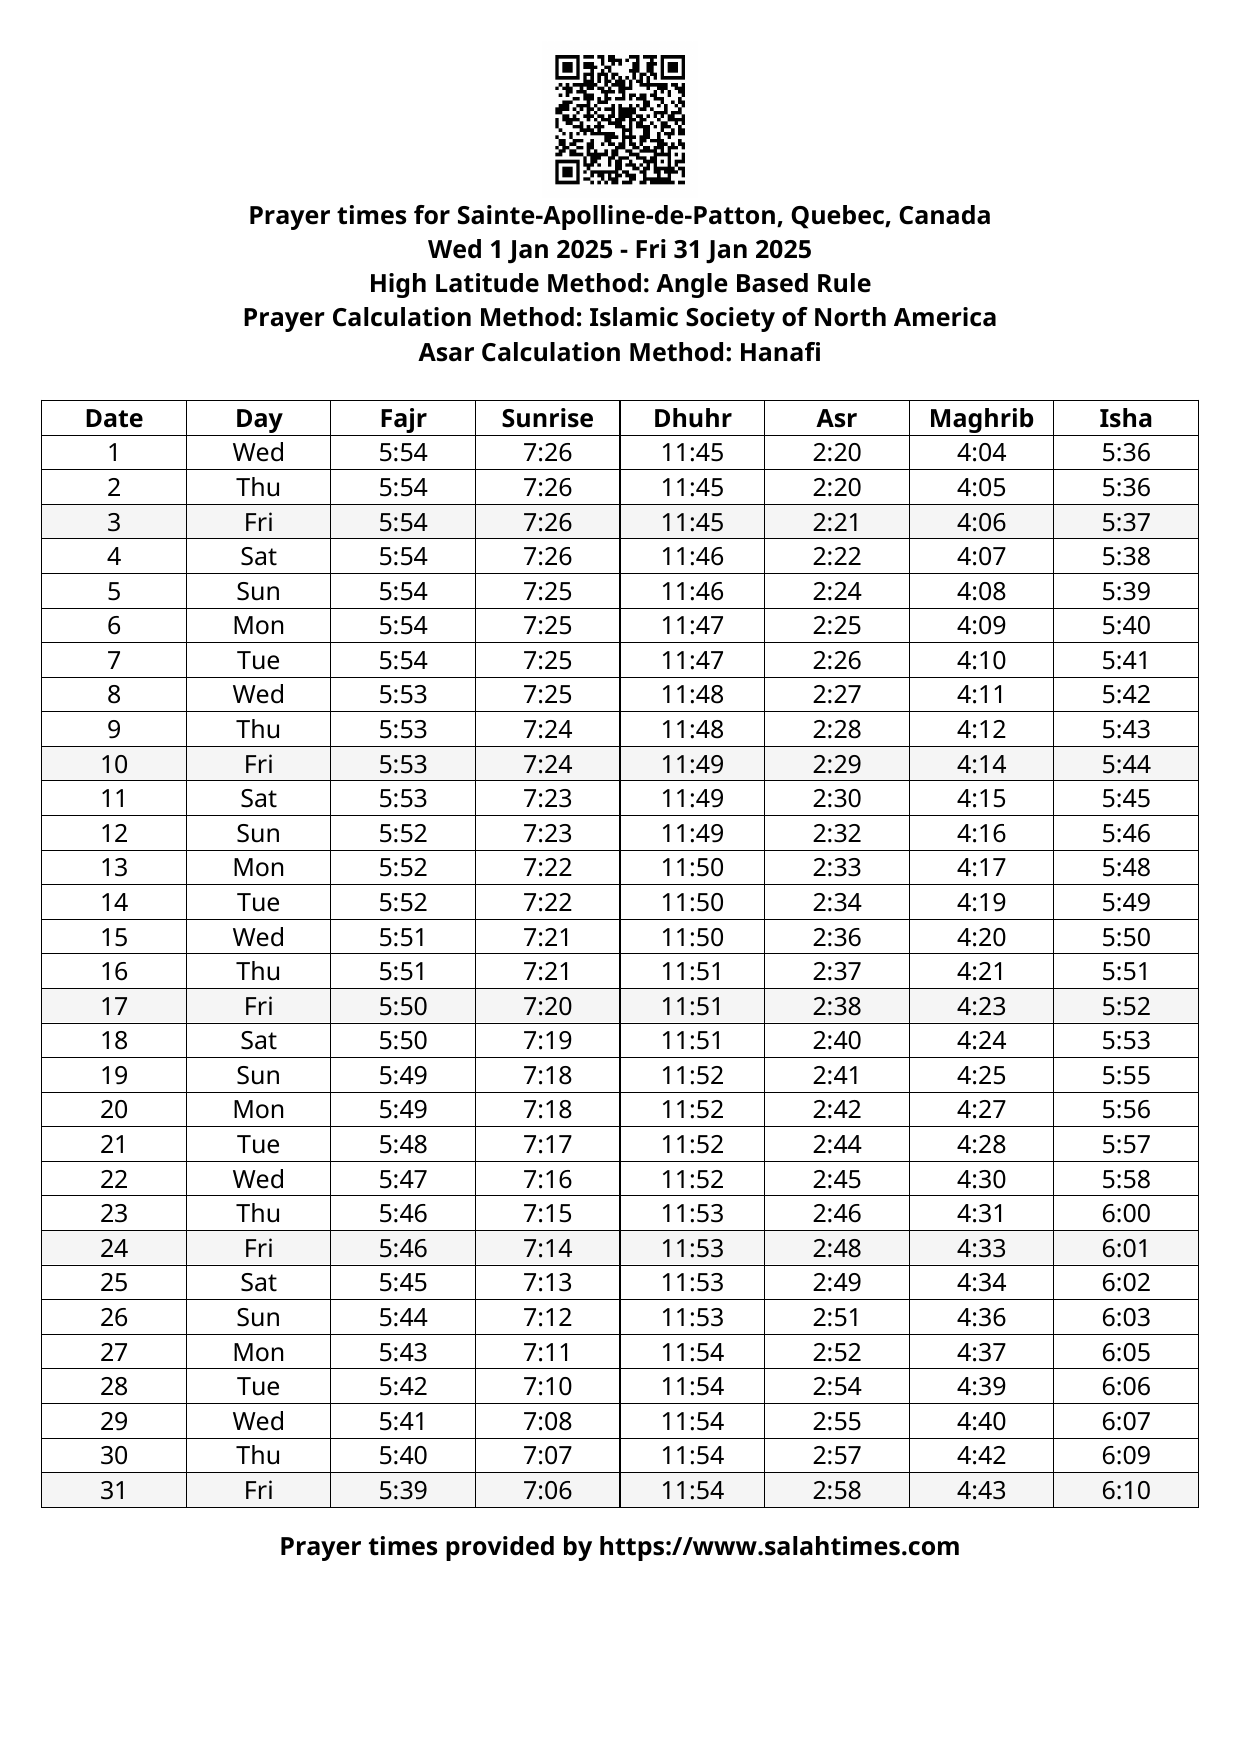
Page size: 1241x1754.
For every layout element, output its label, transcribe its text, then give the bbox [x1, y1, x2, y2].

table_cell 4:42 [910, 1439, 1053, 1472]
table_cell 5 [42, 574, 186, 607]
table_header Dhuhr [621, 401, 764, 434]
table_header Isha [1054, 401, 1198, 434]
table_cell 24 [42, 1231, 186, 1264]
table_cell 4:16 [910, 816, 1053, 849]
table_cell 11:47 [621, 643, 764, 677]
table_cell Thu [187, 470, 330, 504]
table_cell 5:40 [331, 1439, 475, 1472]
table_cell 7:21 [476, 954, 619, 988]
table_cell 5:44 [331, 1300, 475, 1334]
table_cell 11:53 [621, 1300, 764, 1334]
table_cell 11:48 [621, 678, 764, 711]
table_cell 13 [42, 851, 186, 884]
table_cell 5:53 [331, 678, 475, 711]
table_cell 4:33 [910, 1231, 1053, 1264]
table_cell 7:15 [476, 1196, 619, 1230]
table_cell 2:57 [765, 1439, 909, 1472]
table_cell 11:53 [621, 1266, 764, 1299]
table_cell 5:48 [1054, 851, 1198, 884]
table_cell 11:54 [621, 1404, 764, 1437]
table_cell Sat [187, 1024, 330, 1057]
table_cell 11:52 [621, 1093, 764, 1126]
table_cell 5:51 [1054, 954, 1198, 988]
table_cell Wed [187, 920, 330, 953]
table_cell 5:44 [1054, 747, 1198, 780]
table_cell 4:20 [910, 920, 1053, 953]
table_cell 4:40 [910, 1404, 1053, 1437]
table_cell 5:53 [331, 712, 475, 746]
table_cell 12 [42, 816, 186, 849]
table_cell 11:49 [621, 816, 764, 849]
table_cell 7:25 [476, 574, 619, 607]
table_cell 5:54 [331, 609, 475, 642]
table_cell 5:52 [331, 851, 475, 884]
table_cell 7:23 [476, 816, 619, 849]
table_cell 11 [42, 781, 186, 815]
table_cell 5:49 [331, 1093, 475, 1126]
table_cell 2:36 [765, 920, 909, 953]
table_cell Wed [187, 1404, 330, 1437]
table_cell 16 [42, 954, 186, 988]
table_cell 2:29 [765, 747, 909, 780]
table_cell 7:21 [476, 920, 619, 953]
table_cell Wed [187, 436, 330, 469]
table_cell 2:41 [765, 1058, 909, 1092]
table_cell 4:39 [910, 1369, 1053, 1403]
table_cell 10 [42, 747, 186, 780]
table_cell 4:27 [910, 1093, 1053, 1126]
table_cell 6:06 [1054, 1369, 1198, 1403]
table_cell 4:07 [910, 539, 1053, 573]
table_cell 5:55 [1054, 1058, 1198, 1092]
table_cell 9 [42, 712, 186, 746]
table_cell 2:27 [765, 678, 909, 711]
table_cell 4:04 [910, 436, 1053, 469]
table_header Asr [765, 401, 909, 434]
table_cell 5:54 [331, 643, 475, 677]
table_cell 5:57 [1054, 1127, 1198, 1161]
table_cell 4:11 [910, 678, 1053, 711]
table_cell 2:20 [765, 470, 909, 504]
table_cell 4:08 [910, 574, 1053, 607]
table_cell 5:38 [1054, 539, 1198, 573]
table_cell 11:49 [621, 781, 764, 815]
table_cell 21 [42, 1127, 186, 1161]
table_cell 5:51 [331, 954, 475, 988]
text Asar Calculation Method: Hanafi [42, 334, 1198, 368]
table_cell 5:58 [1054, 1162, 1198, 1195]
table_cell 2:33 [765, 851, 909, 884]
table_cell 5:42 [1054, 678, 1198, 711]
table_cell 7:18 [476, 1058, 619, 1092]
table_cell 4:09 [910, 609, 1053, 642]
table_cell 11:50 [621, 920, 764, 953]
table_cell 7:23 [476, 781, 619, 815]
table_cell 5:52 [1054, 989, 1198, 1022]
table_cell 6:10 [1054, 1473, 1198, 1507]
table_cell Mon [187, 609, 330, 642]
table_cell 5:54 [331, 505, 475, 538]
table_cell Sat [187, 539, 330, 573]
table_cell 7:25 [476, 609, 619, 642]
table_cell 22 [42, 1162, 186, 1195]
table_cell Tue [187, 1127, 330, 1161]
text Prayer times for Sainte-Apolline-de-Patton, Quebec, Canada [42, 198, 1198, 232]
table_cell 5:46 [331, 1196, 475, 1230]
table_cell 7:17 [476, 1127, 619, 1161]
table_cell 5:40 [1054, 609, 1198, 642]
table_cell 2 [42, 470, 186, 504]
table_cell 5:43 [331, 1335, 475, 1368]
table_cell 5:49 [331, 1058, 475, 1092]
table_cell Mon [187, 1335, 330, 1368]
table_header Date [42, 401, 186, 434]
table_cell 5:41 [331, 1404, 475, 1437]
table_cell 5:36 [1054, 470, 1198, 504]
table_cell 11:45 [621, 505, 764, 538]
table_cell 11:54 [621, 1369, 764, 1403]
table_cell 11:51 [621, 989, 764, 1022]
table_cell 11:50 [621, 851, 764, 884]
table_cell Wed [187, 1162, 330, 1195]
picture [542, 41, 699, 198]
table_cell 4:23 [910, 989, 1053, 1022]
text Prayer Calculation Method: Islamic Society of North America [42, 300, 1198, 334]
table_cell 5:50 [331, 1024, 475, 1057]
table_cell 11:54 [621, 1473, 764, 1507]
table_cell 7:22 [476, 851, 619, 884]
table_cell 7:18 [476, 1093, 619, 1126]
table_cell Sun [187, 1058, 330, 1092]
table_cell 3 [42, 505, 186, 538]
table_cell 5:49 [1054, 885, 1198, 919]
table_cell 2:21 [765, 505, 909, 538]
table_cell 5:43 [1054, 712, 1198, 746]
table_cell 4:31 [910, 1196, 1053, 1230]
table_cell 6:05 [1054, 1335, 1198, 1368]
table_cell Fri [187, 1231, 330, 1264]
table_cell Sun [187, 574, 330, 607]
table_header Day [187, 401, 330, 434]
table_cell Fri [187, 505, 330, 538]
table_cell 11:51 [621, 1024, 764, 1057]
table_cell 18 [42, 1024, 186, 1057]
table_cell 6:07 [1054, 1404, 1198, 1437]
table_cell 4:36 [910, 1300, 1053, 1334]
table_cell 5:52 [331, 816, 475, 849]
table_cell 7 [42, 643, 186, 677]
table_cell 2:46 [765, 1196, 909, 1230]
table_cell 7:07 [476, 1439, 619, 1472]
table_cell 5:46 [1054, 816, 1198, 849]
table_cell 2:45 [765, 1162, 909, 1195]
table_cell 5:56 [1054, 1093, 1198, 1126]
table_cell 7:20 [476, 989, 619, 1022]
table_cell 5:46 [331, 1231, 475, 1264]
table_cell 2:58 [765, 1473, 909, 1507]
table_cell 7:13 [476, 1266, 619, 1299]
table_cell 30 [42, 1439, 186, 1472]
table_cell 4:15 [910, 781, 1053, 815]
table_cell 2:25 [765, 609, 909, 642]
table_cell 4:37 [910, 1335, 1053, 1368]
table_cell Sun [187, 816, 330, 849]
table_cell 11:45 [621, 436, 764, 469]
table_cell 5:36 [1054, 436, 1198, 469]
table_cell 6 [42, 609, 186, 642]
table_cell 11:51 [621, 954, 764, 988]
table_cell 11:50 [621, 885, 764, 919]
table_cell Thu [187, 1196, 330, 1230]
table_cell 5:37 [1054, 505, 1198, 538]
text High Latitude Method: Angle Based Rule [42, 266, 1198, 300]
table_cell Fri [187, 1473, 330, 1507]
table_cell 4:24 [910, 1024, 1053, 1057]
table_cell 5:54 [331, 539, 475, 573]
table_cell Thu [187, 954, 330, 988]
table_cell 19 [42, 1058, 186, 1092]
table_cell 5:48 [331, 1127, 475, 1161]
table_cell 7:25 [476, 643, 619, 677]
table_cell 4 [42, 539, 186, 573]
table_cell 4:43 [910, 1473, 1053, 1507]
table_cell 2:30 [765, 781, 909, 815]
table_cell 4:14 [910, 747, 1053, 780]
table_cell 5:45 [1054, 781, 1198, 815]
table_cell 7:10 [476, 1369, 619, 1403]
table_cell 11:52 [621, 1058, 764, 1092]
table_cell 7:22 [476, 885, 619, 919]
table_cell 5:50 [1054, 920, 1198, 953]
table_cell Thu [187, 1439, 330, 1472]
table_cell 5:54 [331, 574, 475, 607]
table_cell Mon [187, 1093, 330, 1126]
table_header Sunrise [476, 401, 619, 434]
table_cell 2:34 [765, 885, 909, 919]
table_cell 7:24 [476, 712, 619, 746]
table_cell 2:37 [765, 954, 909, 988]
table_cell 11:49 [621, 747, 764, 780]
text Wed 1 Jan 2025 - Fri 31 Jan 2025 [42, 232, 1198, 266]
table_cell 11:54 [621, 1439, 764, 1472]
table_cell 4:30 [910, 1162, 1053, 1195]
table_cell 4:05 [910, 470, 1053, 504]
table_cell 6:00 [1054, 1196, 1198, 1230]
table_cell 5:53 [1054, 1024, 1198, 1057]
table_cell Thu [187, 712, 330, 746]
table_cell 11:48 [621, 712, 764, 746]
table_cell 26 [42, 1300, 186, 1334]
table_cell Sat [187, 1266, 330, 1299]
table_cell 5:50 [331, 989, 475, 1022]
table_cell 5:39 [1054, 574, 1198, 607]
table_cell 7:06 [476, 1473, 619, 1507]
table_cell 7:26 [476, 539, 619, 573]
table_cell 1 [42, 436, 186, 469]
table_cell 2:55 [765, 1404, 909, 1437]
table_cell 2:49 [765, 1266, 909, 1299]
table_cell 5:39 [331, 1473, 475, 1507]
table_cell 5:51 [331, 920, 475, 953]
table_cell 11:46 [621, 539, 764, 573]
table_cell Fri [187, 989, 330, 1022]
table_cell 7:26 [476, 470, 619, 504]
table_cell 4:06 [910, 505, 1053, 538]
table_cell 7:26 [476, 436, 619, 469]
table_cell 2:40 [765, 1024, 909, 1057]
table_cell 5:41 [1054, 643, 1198, 677]
table_cell 2:24 [765, 574, 909, 607]
text Prayer times provided by https://www.salahtimes.com [42, 1528, 1198, 1563]
table_cell Tue [187, 885, 330, 919]
table_cell 7:08 [476, 1404, 619, 1437]
table_cell 11:46 [621, 574, 764, 607]
table_cell 7:11 [476, 1335, 619, 1368]
table_cell Tue [187, 643, 330, 677]
table_cell 28 [42, 1369, 186, 1403]
table_cell 2:54 [765, 1369, 909, 1403]
table_cell 31 [42, 1473, 186, 1507]
table_cell 4:28 [910, 1127, 1053, 1161]
table_cell 2:20 [765, 436, 909, 469]
table_cell 7:14 [476, 1231, 619, 1264]
table_cell 2:22 [765, 539, 909, 573]
table_cell 8 [42, 678, 186, 711]
table_cell 5:47 [331, 1162, 475, 1195]
table_header Maghrib [910, 401, 1053, 434]
table_cell 2:44 [765, 1127, 909, 1161]
table_cell 23 [42, 1196, 186, 1230]
table_cell 2:26 [765, 643, 909, 677]
table_cell 2:48 [765, 1231, 909, 1264]
table_cell 14 [42, 885, 186, 919]
table_cell 4:10 [910, 643, 1053, 677]
table_cell 4:21 [910, 954, 1053, 988]
table_cell 4:25 [910, 1058, 1053, 1092]
table_cell Sat [187, 781, 330, 815]
table_cell 5:54 [331, 436, 475, 469]
table_cell 7:12 [476, 1300, 619, 1334]
table_cell 17 [42, 989, 186, 1022]
table_cell 7:16 [476, 1162, 619, 1195]
table_cell 11:54 [621, 1335, 764, 1368]
table_cell 2:28 [765, 712, 909, 746]
table_cell 11:52 [621, 1162, 764, 1195]
table_cell 29 [42, 1404, 186, 1437]
table_cell Mon [187, 851, 330, 884]
table_cell 27 [42, 1335, 186, 1368]
table_cell 5:45 [331, 1266, 475, 1299]
table_cell 6:03 [1054, 1300, 1198, 1334]
table_cell 25 [42, 1266, 186, 1299]
table_cell Fri [187, 747, 330, 780]
table_cell 5:53 [331, 781, 475, 815]
table_cell 11:53 [621, 1196, 764, 1230]
table_cell 6:01 [1054, 1231, 1198, 1264]
table_cell 7:19 [476, 1024, 619, 1057]
table_cell 5:52 [331, 885, 475, 919]
table_cell 20 [42, 1093, 186, 1126]
table_cell 15 [42, 920, 186, 953]
table_cell 4:19 [910, 885, 1053, 919]
table_cell Wed [187, 678, 330, 711]
table_cell 5:54 [331, 470, 475, 504]
table_cell 6:02 [1054, 1266, 1198, 1299]
table_cell Sun [187, 1300, 330, 1334]
table_cell 11:52 [621, 1127, 764, 1161]
table_cell 11:47 [621, 609, 764, 642]
table_cell 5:42 [331, 1369, 475, 1403]
table_cell 11:53 [621, 1231, 764, 1264]
table_cell 4:17 [910, 851, 1053, 884]
table_header Fajr [331, 401, 475, 434]
table_cell 11:45 [621, 470, 764, 504]
table_cell 2:38 [765, 989, 909, 1022]
table_cell 2:32 [765, 816, 909, 849]
table_cell Tue [187, 1369, 330, 1403]
table_cell 7:26 [476, 505, 619, 538]
table_cell 2:42 [765, 1093, 909, 1126]
table_cell 2:52 [765, 1335, 909, 1368]
table_cell 6:09 [1054, 1439, 1198, 1472]
table_cell 5:53 [331, 747, 475, 780]
table_cell 2:51 [765, 1300, 909, 1334]
table_cell 4:12 [910, 712, 1053, 746]
table_cell 7:25 [476, 678, 619, 711]
table_cell 4:34 [910, 1266, 1053, 1299]
table_cell 7:24 [476, 747, 619, 780]
